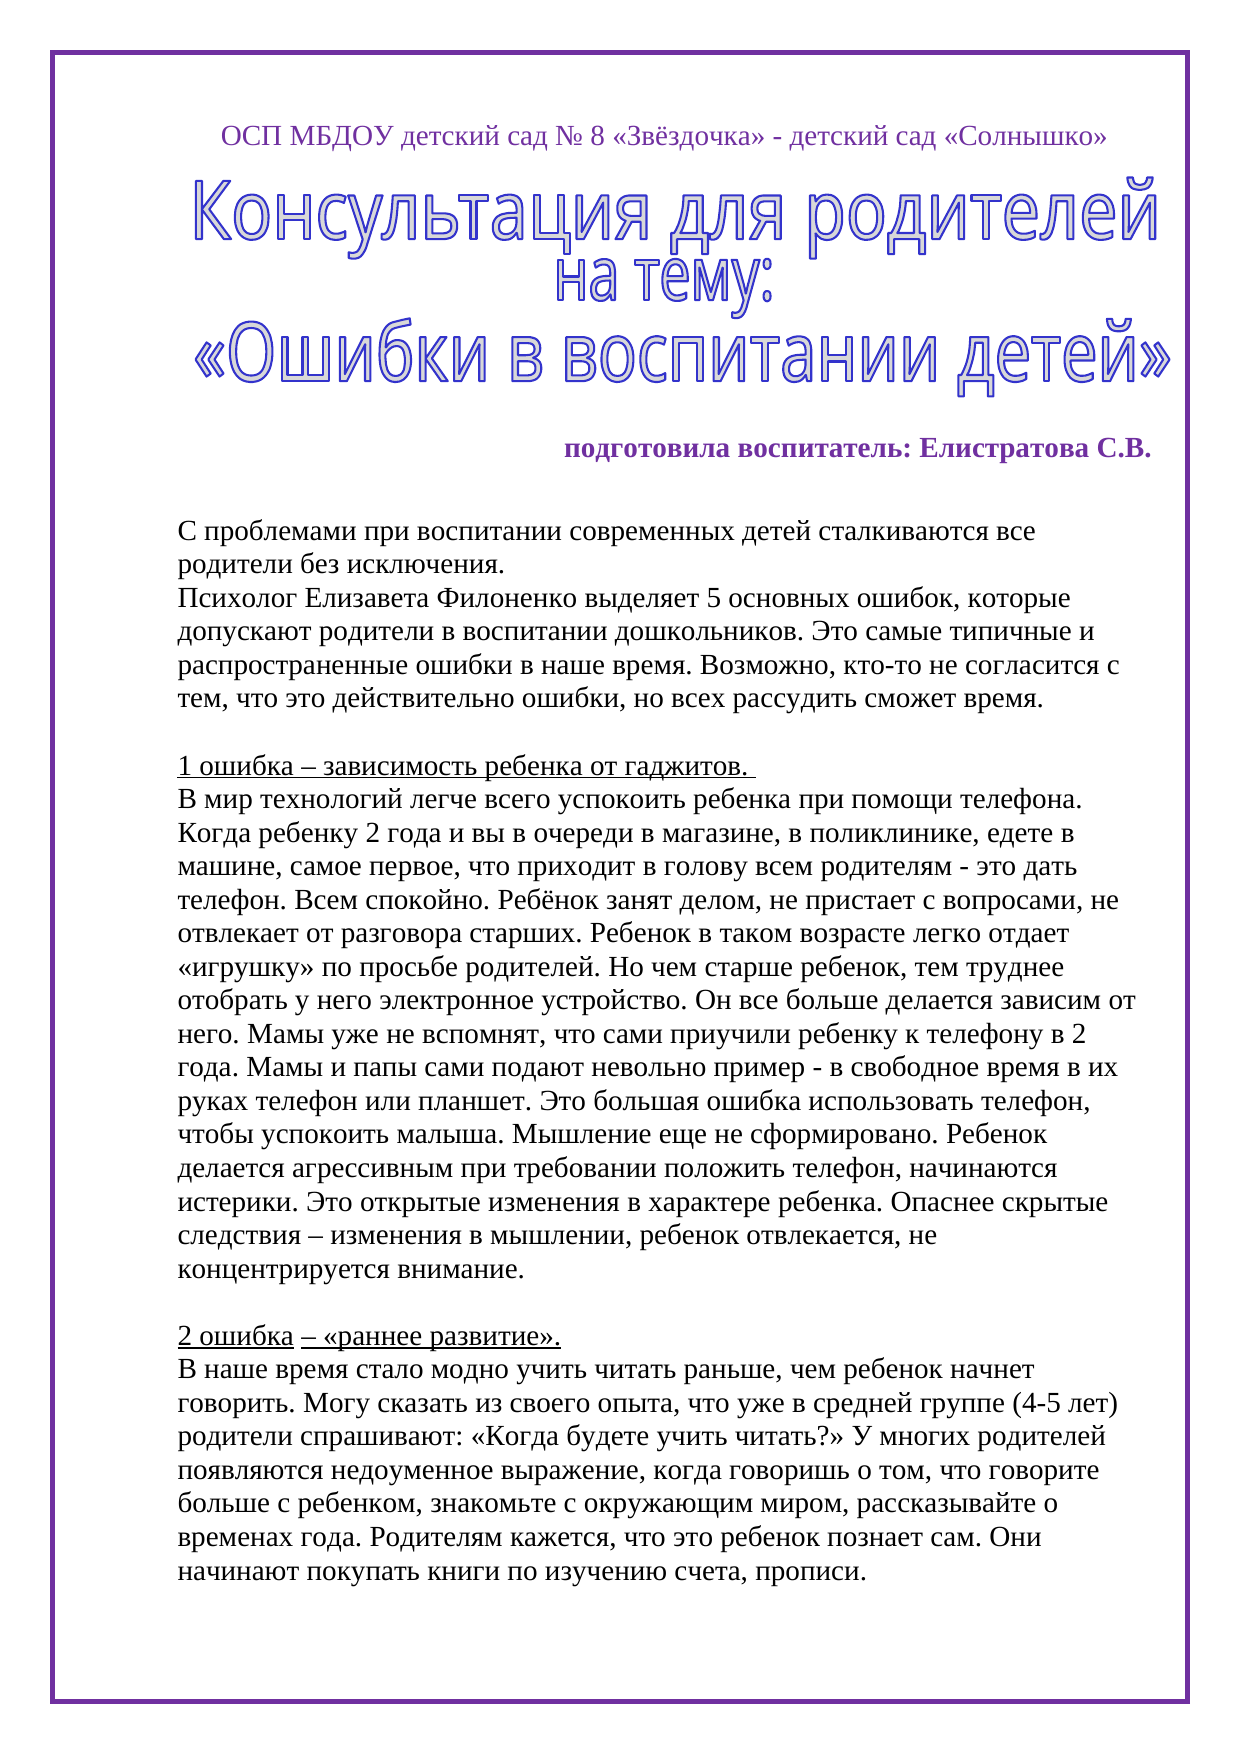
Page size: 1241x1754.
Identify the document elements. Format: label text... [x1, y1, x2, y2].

text 1 ошибка – зависимость ребенка от гаджитов. [177, 748, 1152, 781]
text 2 ошибка – «раннее развитие». [177, 1318, 1152, 1351]
text С проблемами при воспитании современных детей сталкиваются все родители без исключения. [177, 513, 1152, 580]
text ОСП МБДОУ детский сад № 8 «Звёздочка» - детский сад «Солнышко» [177, 118, 1152, 152]
text В наше время стало модно учить читать раньше, чем ребенок начнет говорить. Могу сказать из своего опыта, что уже в средней группе (4-5 лет) родители спрашивают: «Когда будете учить читать?» У многих родителей появляются недоуменное выражение, когда говоришь о том, что говорите больше с ребенком, знакомьте с окружающим миром, рассказывайте о временах года. Родителям кажется, что это ребенок познает сам. Они начинают покупать книги по изучению счета, прописи. [177, 1351, 1152, 1586]
text подготовила воспитатель: Елистратова С.В. [177, 430, 1152, 464]
text В мир технологий легче всего успокоить ребенка при помощи телефона. Когда ребенку 2 года и вы в очереди в магазине, в поликлинике, едете в машине, самое первое, что приходит в голову всем родителям - это дать телефон. Всем спокойно. Ребёнок занят делом, не пристает с вопросами, не отвлекает от разговора старших. Ребенок в таком возрасте легко отдает «игрушку» по просьбе родителей. Но чем старше ребенок, тем труднее отобрать у него электронное устройство. Он все больше делается зависим от него. Мамы уже не вспомнят, что сами приучили ребенку к телефону в 2 года. Мамы и папы сами подают невольно пример - в свободное время в их руках телефон или планшет. Это большая ошибка использовать телефон, чтобы успокоить малыша. Мышление еще не сформировано. Ребенок делается агрессивным при требовании положить телефон, начинаются истерики. Это открытые изменения в характере ребенка. Опаснее скрытые следствия – изменения в мышлении, ребенок отвлекается, не концентрируется внимание. [177, 781, 1152, 1284]
text Психолог Елизавета Филоненко выделяет 5 основных ошибок, которые допускают родители в воспитании дошкольников. Это самые типичные и распространенные ошибки в наше время. Возможно, кто-то не согласится с тем, что это действительно ошибки, но всех рассудить сможет время. [177, 580, 1152, 714]
